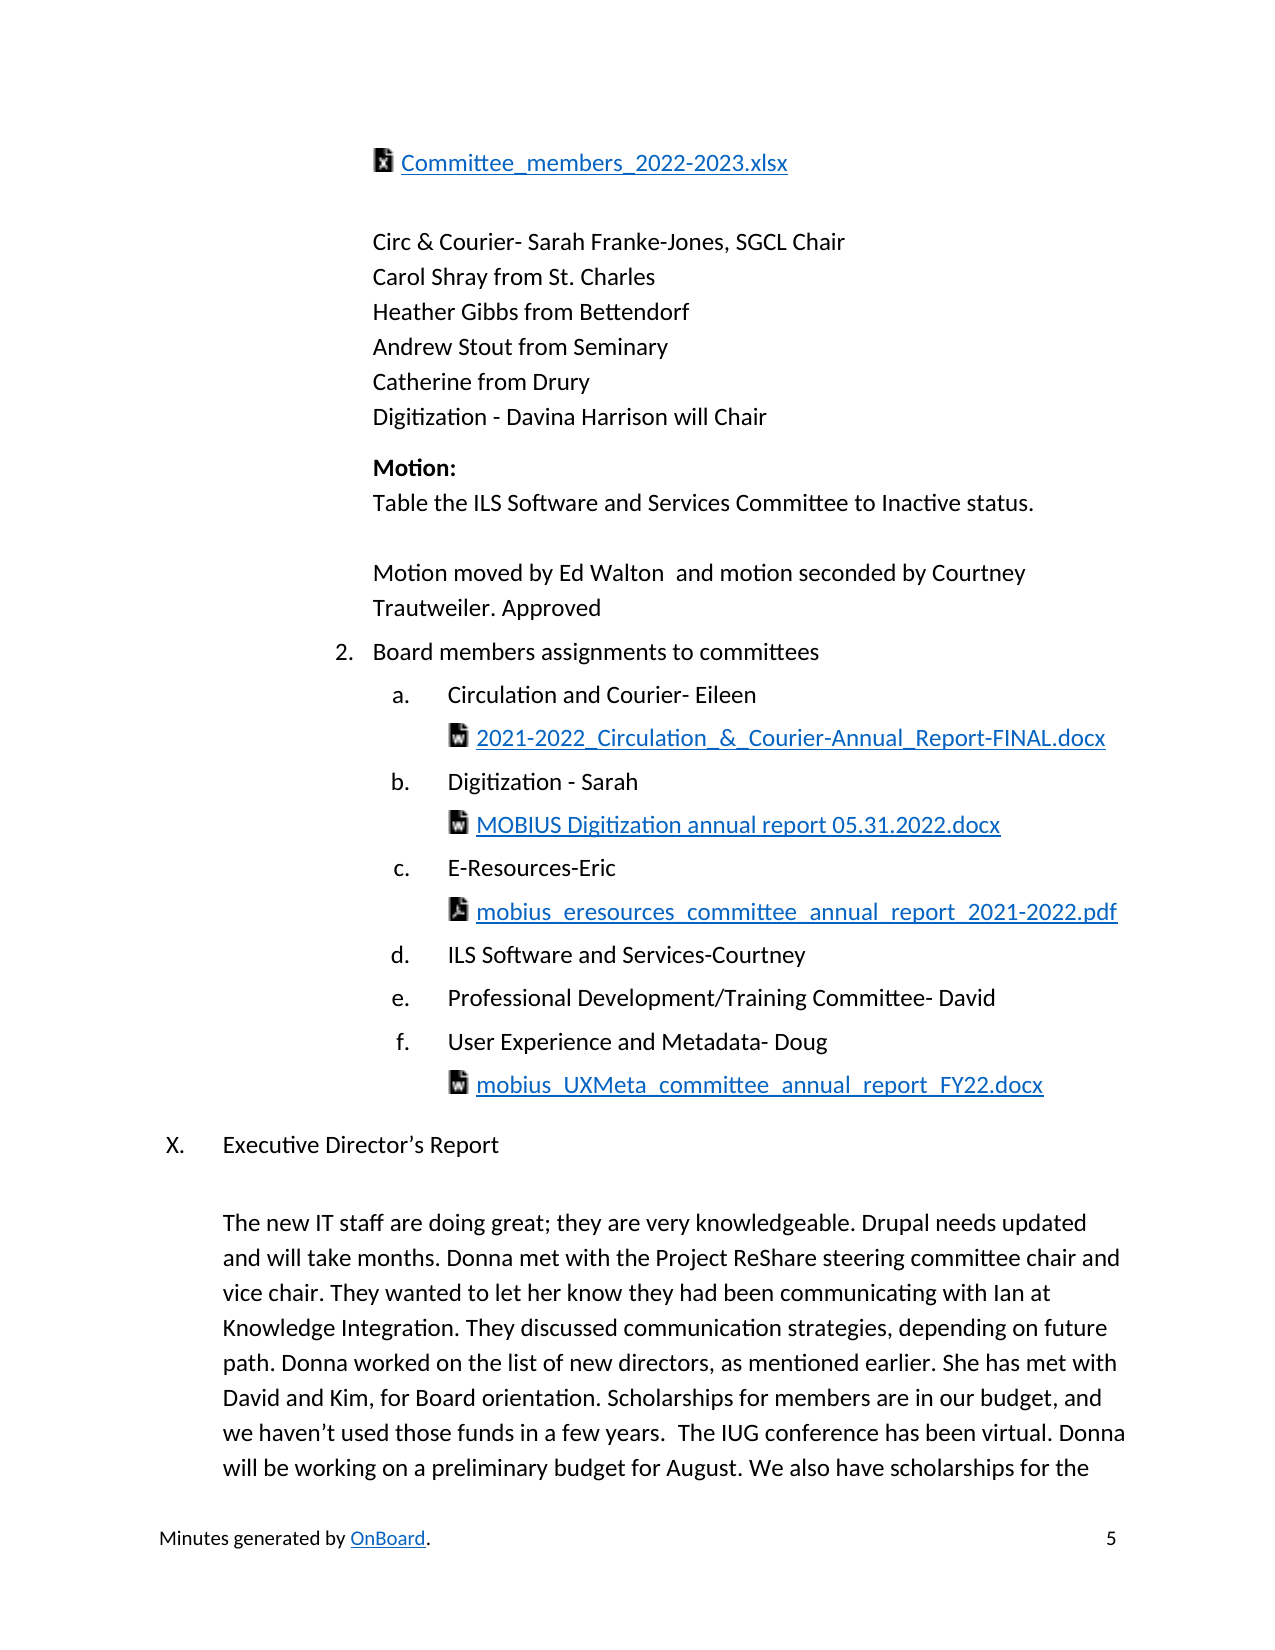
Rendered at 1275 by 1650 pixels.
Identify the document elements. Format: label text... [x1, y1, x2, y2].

text 2021-2022_Circulation_&_Courier-Annual_Report-FINAL.docx [448, 723, 1127, 753]
text Andrew Stout from Seminary [373, 331, 1127, 361]
list Digitization - Sarah [410, 766, 1127, 796]
text Circ & Courier- Sarah Franke-Jones, SGCL Chair [373, 226, 1127, 256]
text Committee_members_2022-2023.xlsx [373, 148, 1127, 178]
list E-Resources-Eric [410, 853, 1127, 883]
list User Experience and Metadata- Doug [410, 1026, 1127, 1056]
list Board members assignments to committees [354, 636, 1127, 666]
text Catherine from Drury [373, 366, 1127, 396]
text Table the ILS Software and Services Committee to Inactive status. [373, 488, 1127, 518]
list Professional Development/Training Committee- David [410, 983, 1127, 1013]
text MOBIUS Digitization annual report 05.31.2022.docx [448, 809, 1127, 840]
text mobius_UXMeta_committee_annual_report_FY22.docx [448, 1069, 1127, 1100]
text Digitization - Davina Harrison will Chair [373, 401, 1127, 431]
list Circulation and Courier- Eileen [410, 679, 1127, 710]
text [223, 1208, 1127, 1483]
text mobius_eresources_committee_annual_report_2021-2022.pdf [448, 896, 1127, 926]
list Executive Director’s Report [185, 1129, 1127, 1160]
text Heather Gibbs from Bettendorf [373, 296, 1127, 326]
text Carol Shray from St. Charles [373, 261, 1127, 291]
text Motion moved by Ed Walton and motion seconded by Courtney Trautweiler. Approved [373, 558, 1127, 623]
text Motion: [373, 453, 1127, 483]
list ILS Software and Services-Courtney [410, 939, 1127, 970]
